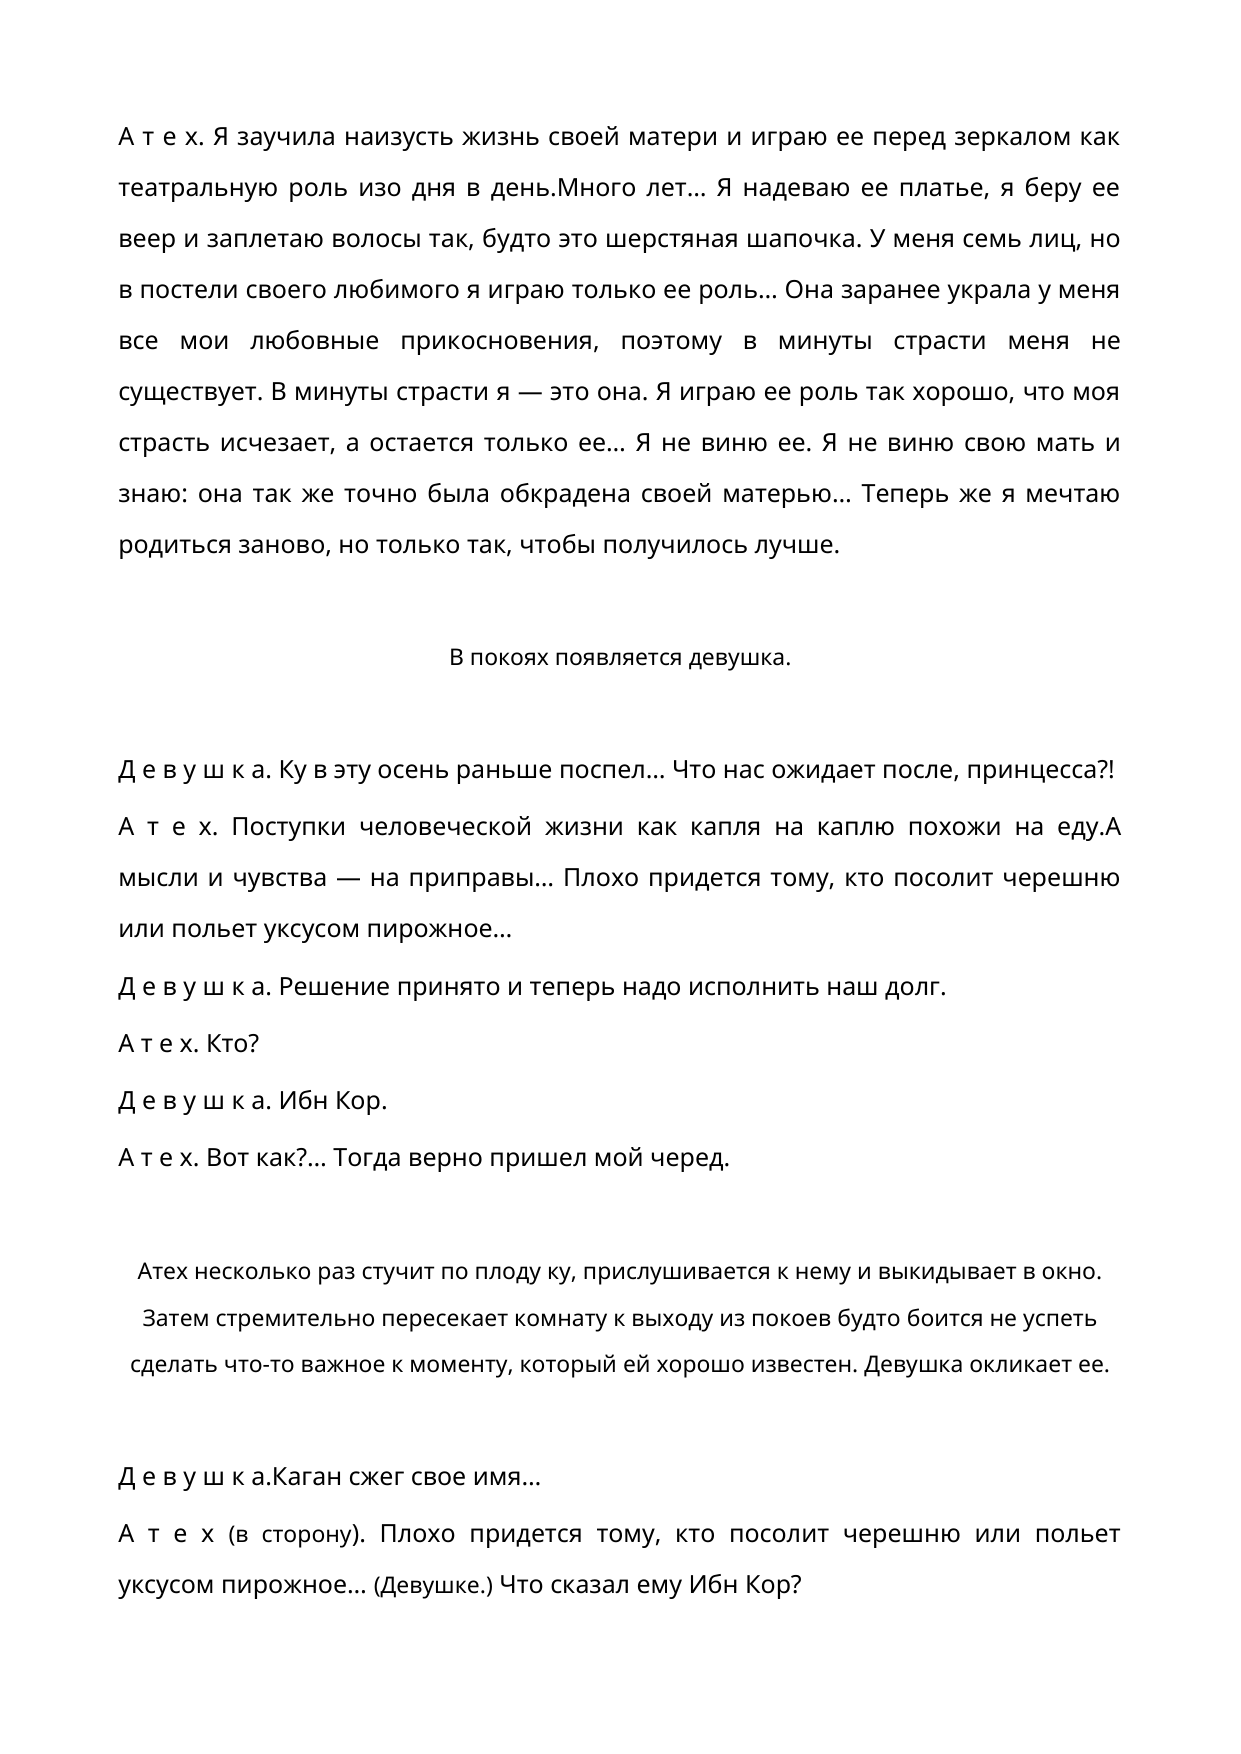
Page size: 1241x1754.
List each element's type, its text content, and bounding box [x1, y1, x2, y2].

text А т е х. Кто? [118, 1025, 1122, 1059]
text Д е в у ш к а. Ку в эту осень раньше поспел… Что нас ожидает после, принцесса?! [118, 751, 1122, 786]
text А т е х. Вот как?… Тогда верно пришел мой черед. [118, 1140, 1122, 1174]
text Д е в у ш к а. Ибн Кор. [118, 1083, 1122, 1117]
text В покоях появляется девушка. [118, 641, 1122, 672]
text Атех несколько раз стучит по плоду ку, прислушивается к нему и выкидывает в окно. Затем стремительно пересекает комнату к выходу из покоев будто боится не успеть сделать что-то важное к моменту, который ей хорошо известен. Девушка окликает ее. [118, 1254, 1122, 1379]
text А т е х. Я заучила наизусть жизнь своей матери и играю ее перед зеркалом как театральную роль изо дня в день.Много лет… Я надеваю ее платье, я беру ее веер и заплетаю волосы так, будто это шерстяная шапочка. У меня семь лиц, но в постели своего любимого я играю только ее роль… Она заранее украла у меня все мои любовные прикосновения, поэтому в минуты страсти меня не существует. В минуты страсти я — это она. Я играю ее роль так хорошо, что моя страсть исчезает, а остается только ее… Я не виню ее. Я не виню свою мать и знаю: она так же точно была обкрадена своей матерью… Теперь же я мечтаю родиться заново, но только так, чтобы получилось лучше. [118, 118, 1122, 561]
text Д е в у ш к а.Каган сжег свое имя… [118, 1459, 1122, 1493]
text А т е х (в сторону). Плохо придется тому, кто посолит черешню или польет уксусом пирожное… (Девушке.) Что сказал ему Ибн Кор? [118, 1516, 1122, 1601]
text Д е в у ш к а. Решение принято и теперь надо исполнить наш долг. [118, 968, 1122, 1002]
text А т е х. Поступки человеческой жизни как капля на каплю похожи на еду.А мысли и чувства — на приправы… Плохо придется тому, кто посолит черешню или польет уксусом пирожное… [118, 809, 1122, 945]
